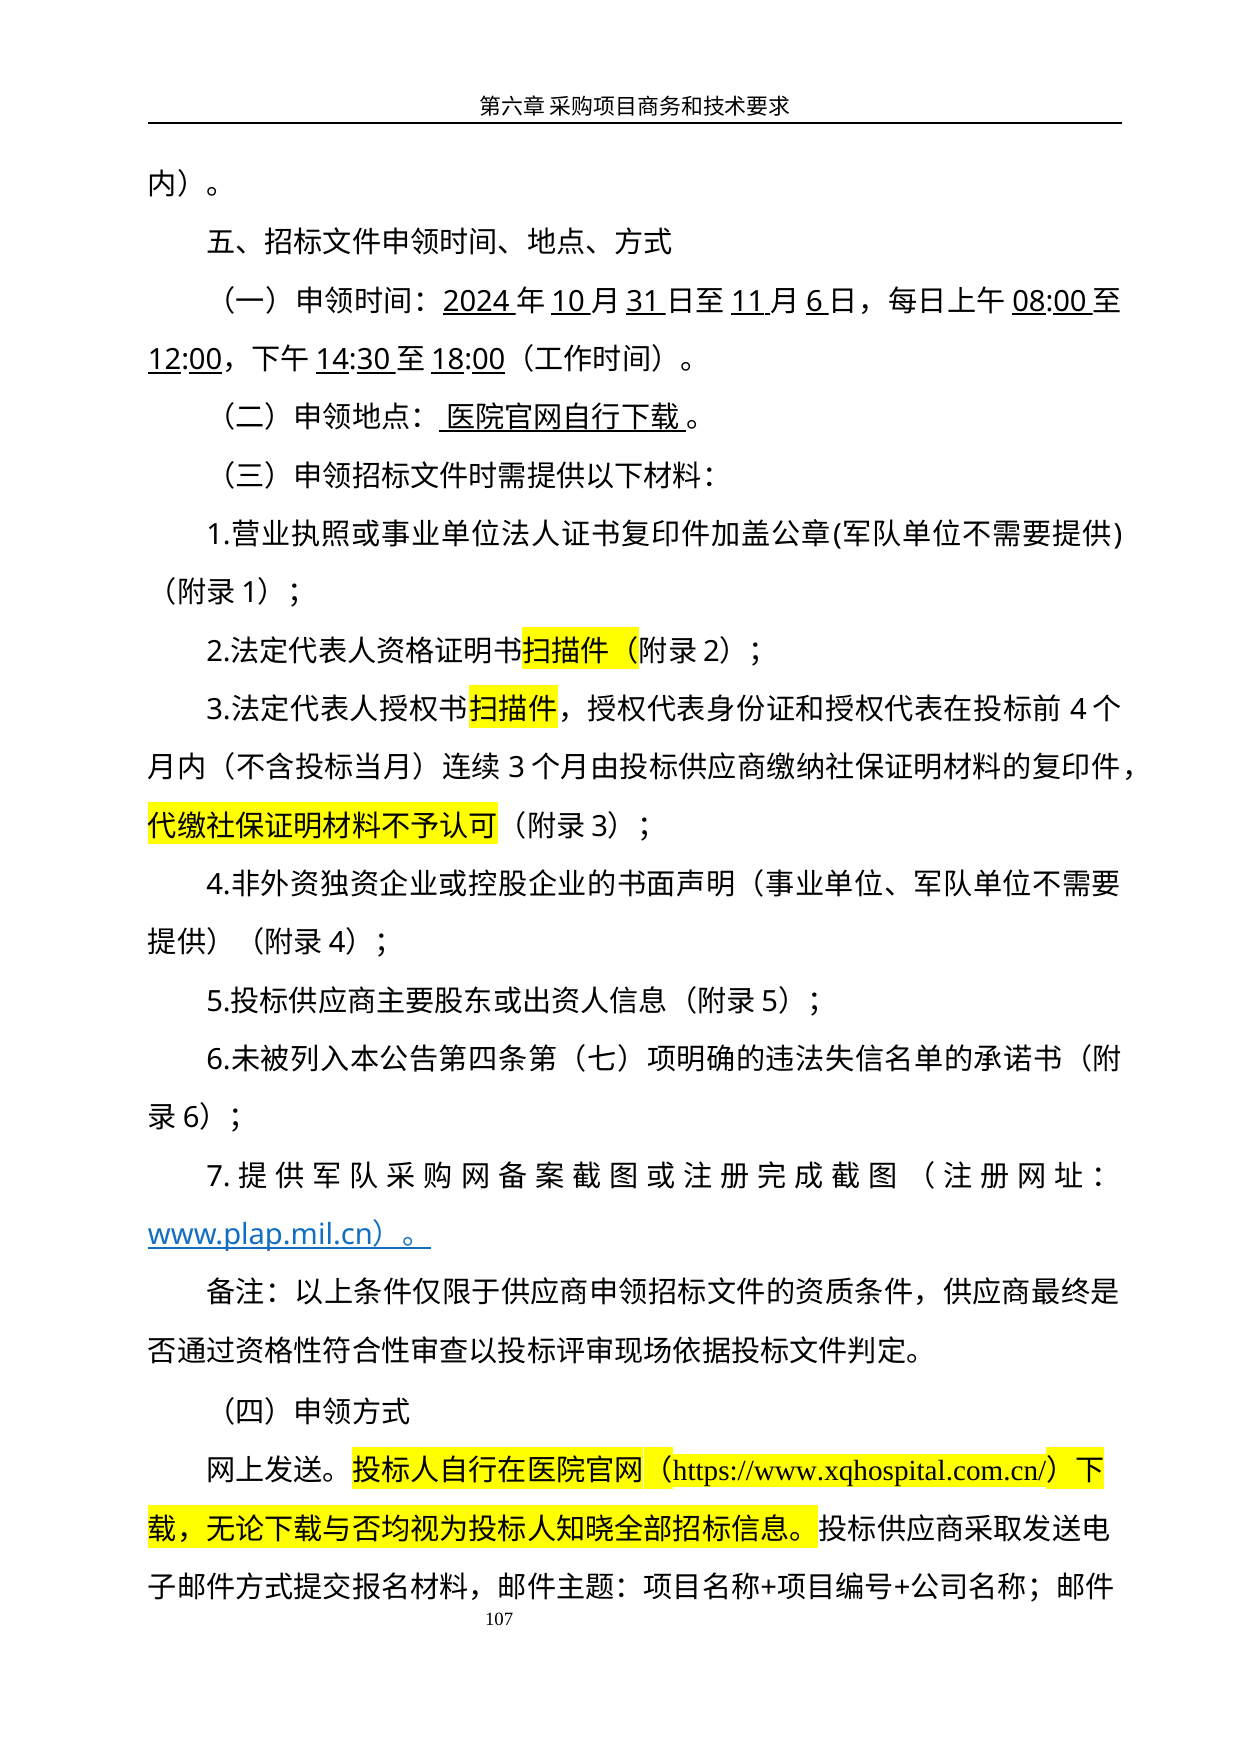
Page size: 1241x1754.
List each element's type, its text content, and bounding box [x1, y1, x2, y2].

text 2.法定代表人资格证明书扫描件（附录2）； [148, 614, 1122, 673]
list 五、招标文件申领时间、地点、方式 [148, 206, 1122, 264]
text 3.法定代表人授权书扫描件，授权代表身份证和授权代表在投标前4个月内（不含投标当月）连续3个月由投标供应商缴纳社保证明材料的复印件，代缴社保证明材料不予认可（附录3）； [148, 673, 1122, 848]
text （一）申领时间：2024年10月31日至11月6日，每日上午08:00至12:00，下午14:30至18:00（工作时间）。 [148, 264, 1122, 381]
text 5.投标供应商主要股东或出资人信息（附录5）； [148, 964, 1122, 1023]
text （二）申领地点： 医院官网自行下载 。 [148, 381, 1122, 439]
text （三）申领招标文件时需提供以下材料： [148, 439, 1122, 498]
text 6.未被列入本公告第四条第（七）项明确的违法失信名单的承诺书（附录6）； [148, 1023, 1122, 1139]
text 4.非外资独资企业或控股企业的书面声明（事业单位、军队单位不需要提供）（附录4）； [148, 848, 1122, 964]
list 申领方式 [148, 1373, 1122, 1431]
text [148, 1431, 1122, 1606]
text 备注：以上条件仅限于供应商申领招标文件的资质条件，供应商最终是否通过资格性符合性审查以投标评审现场依据投标文件判定。 [148, 1256, 1122, 1373]
text 1.营业执照或事业单位法人证书复印件加盖公章(军队单位不需要提供)（附录1）； [148, 498, 1122, 614]
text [148, 148, 1122, 206]
text 7.提供军队采购网备案截图或注册完成截图（注册网址：www.plap.mil.cn）。 [148, 1139, 1122, 1256]
